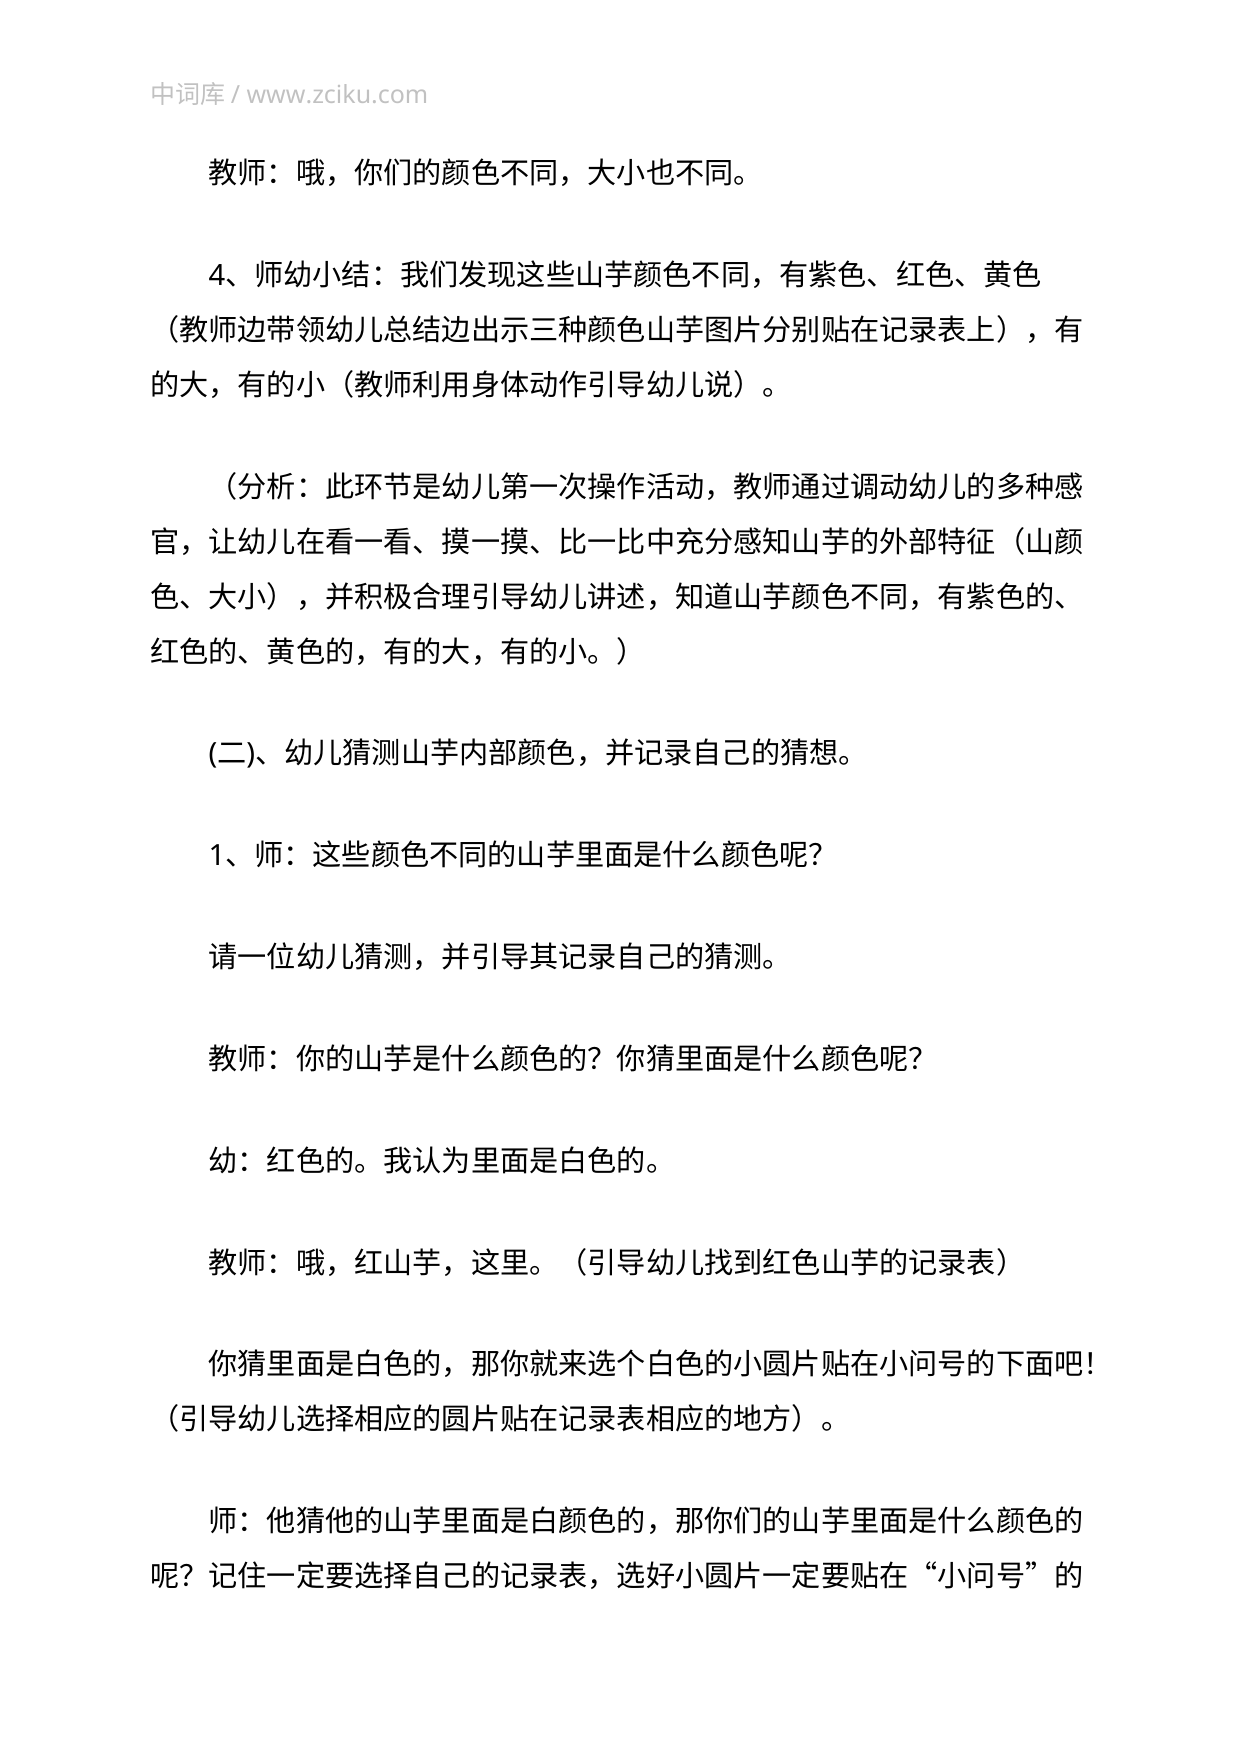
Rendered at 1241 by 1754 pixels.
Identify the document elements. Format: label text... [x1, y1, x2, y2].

text （分析：此环节是幼儿第一次操作活动，教师通过调动幼儿的多种感官，让幼儿在看一看、摸一摸、比一比中充分感知山芋的外部特征（山颜色、大小），并积极合理引导幼儿讲述，知道山芋颜色不同，有紫色的、红色的、黄色的，有的大，有的小。） [150, 463, 1090, 670]
text 4、师幼小结：我们发现这些山芋颜色不同，有紫色、红色、黄色（教师边带领幼儿总结边出示三种颜色山芋图片分别贴在记录表上），有的大，有的小（教师利用身体动作引导幼儿说）。 [150, 252, 1090, 404]
text 你猜里面是白色的，那你就来选个白色的小圆片贴在小问号的下面吧！（引导幼儿选择相应的圆片贴在记录表相应的地方）。 [150, 1341, 1090, 1438]
text 教师：哦，你们的颜色不同，大小也不同。 [150, 150, 1090, 192]
text 1、师：这些颜色不同的山芋里面是什么颜色呢？ [150, 832, 1090, 874]
text 教师：哦，红山芋，这里。（引导幼儿找到红色山芋的记录表） [150, 1239, 1090, 1281]
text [150, 1498, 1090, 1595]
text (二)、幼儿猜测山芋内部颜色，并记录自己的猜想。 [150, 730, 1090, 772]
text 幼：红色的。我认为里面是白色的。 [150, 1137, 1090, 1180]
text 请一位幼儿猜测，并引导其记录自己的猜测。 [150, 934, 1090, 976]
text 教师：你的山芋是什么颜色的？你猜里面是什么颜色呢？ [150, 1036, 1090, 1078]
